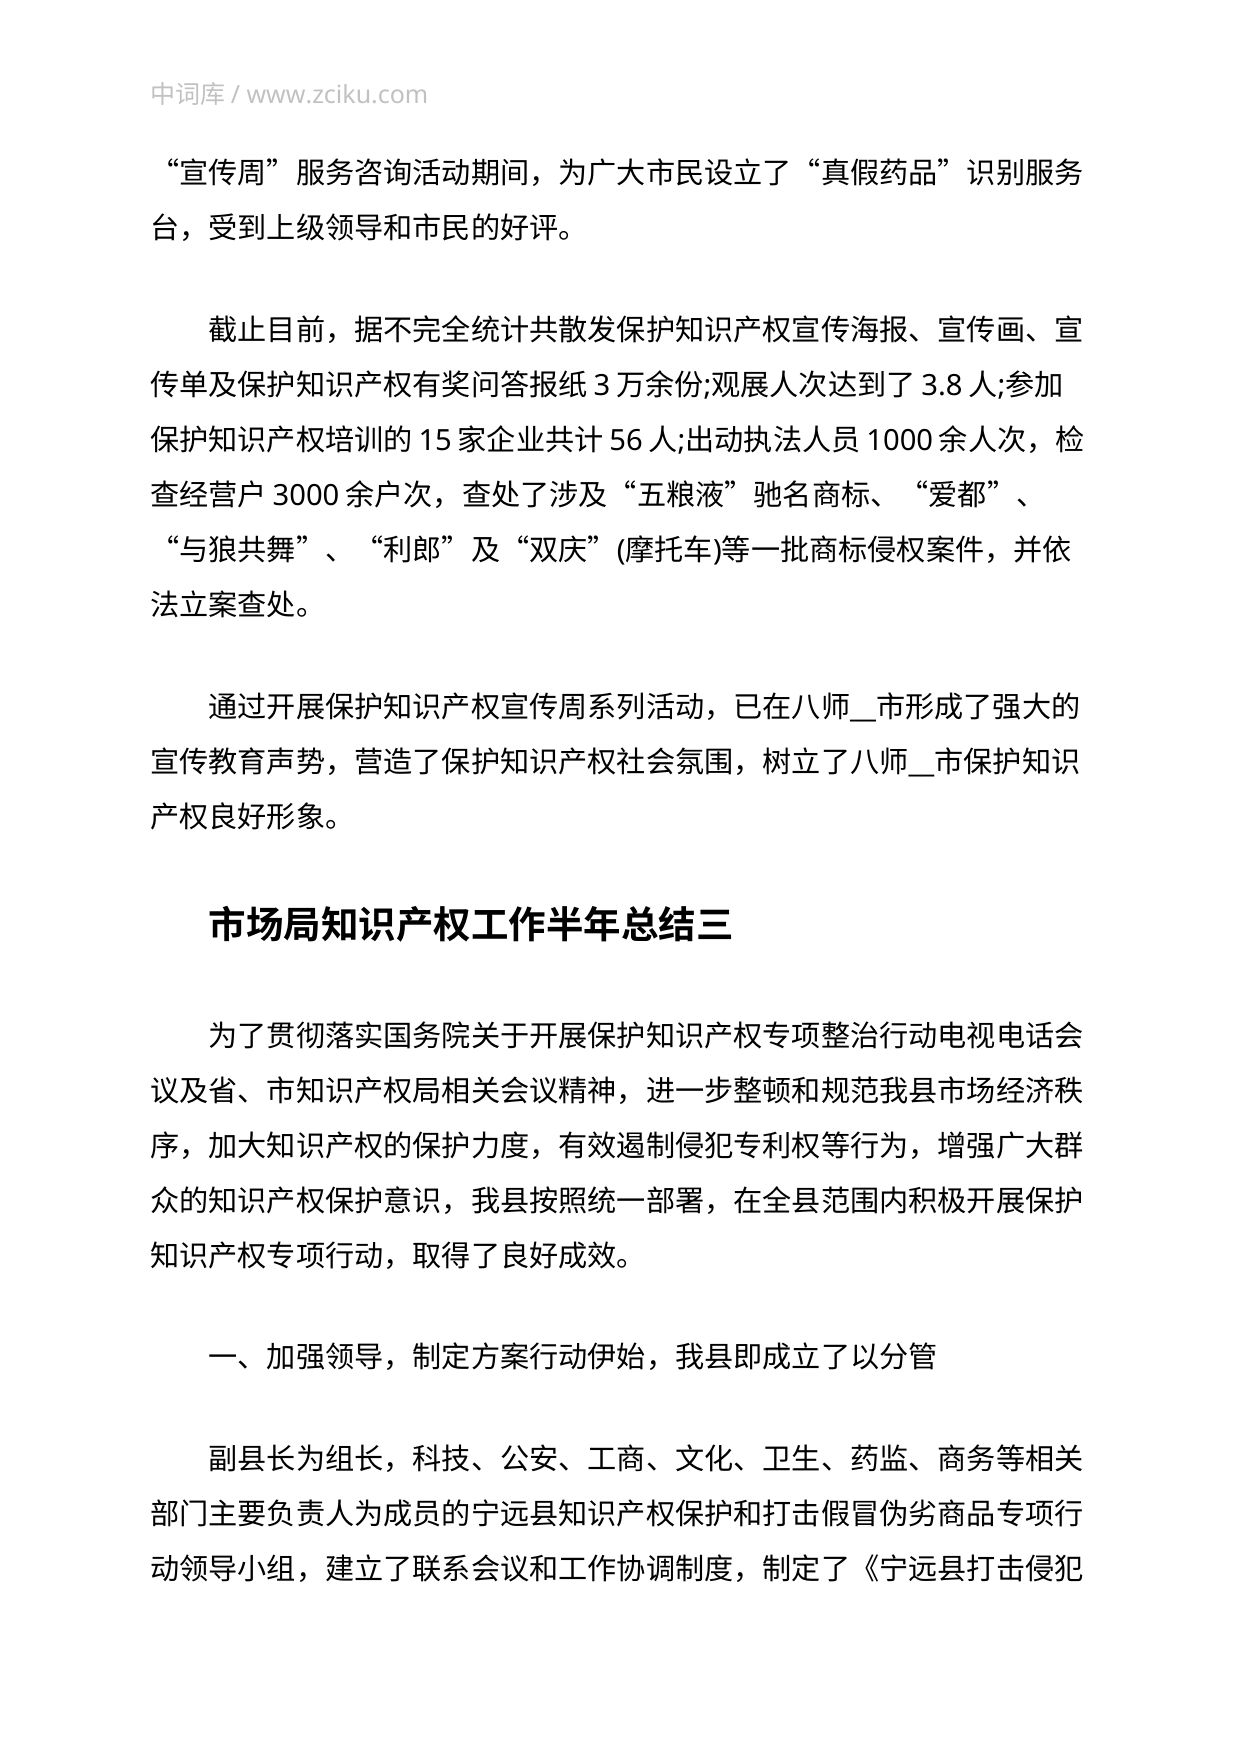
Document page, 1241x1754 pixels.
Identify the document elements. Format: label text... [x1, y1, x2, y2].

text 通过开展保护知识产权宣传周系列活动，已在八师__市形成了强大的宣传教育声势，营造了保护知识产权社会氛围，树立了八师__市保护知识产权良好形象。 [150, 683, 1090, 836]
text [150, 1436, 1090, 1588]
text 为了贯彻落实国务院关于开展保护知识产权专项整治行动电视电话会议及省、市知识产权局相关会议精神，进一步整顿和规范我县市场经济秩序，加大知识产权的保护力度，有效遏制侵犯专利权等行为，增强广大群众的知识产权保护意识，我县按照统一部署，在全县范围内积极开展保护知识产权专项行动，取得了良好成效。 [150, 1012, 1090, 1274]
text 一、加强领导，制定方案行动伊始，我县即成立了以分管 [150, 1334, 1090, 1376]
text 市场局知识产权工作半年总结三 [150, 895, 1090, 949]
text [150, 150, 1090, 247]
text 截止目前，据不完全统计共散发保护知识产权宣传海报、宣传画、宣传单及保护知识产权有奖问答报纸3万余份;观展人次达到了3.8人;参加保护知识产权培训的15家企业共计56人;出动执法人员1000余人次，检查经营户3000余户次，查处了涉及“五粮液”驰名商标、“爱都”、“与狼共舞”、“利郎”及“双庆”(摩托车)等一批商标侵权案件，并依法立案查处。 [150, 307, 1090, 624]
